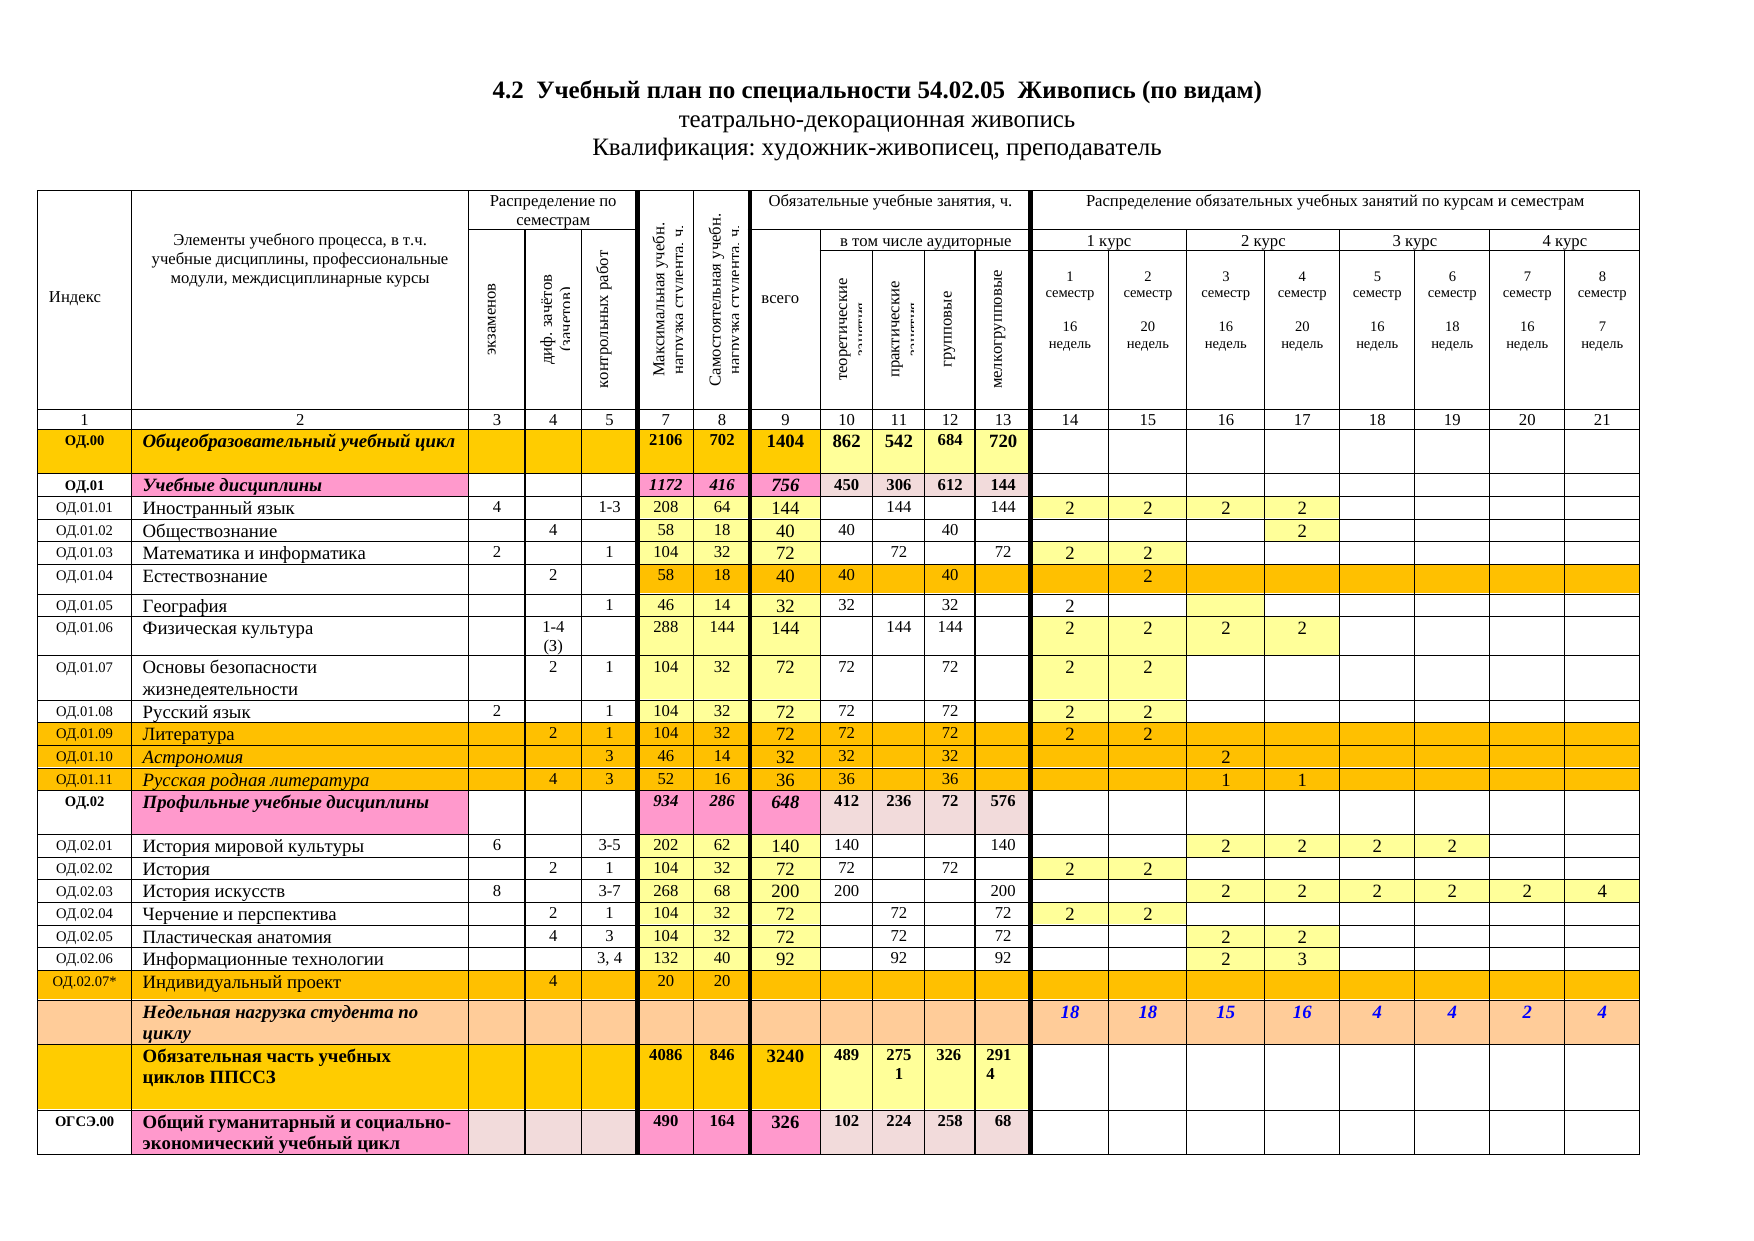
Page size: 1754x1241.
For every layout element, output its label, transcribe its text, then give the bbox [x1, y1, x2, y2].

table_cell Иностранный язык [132, 497, 468, 518]
table_cell [1265, 858, 1339, 879]
table_cell [976, 1001, 1028, 1044]
table_cell [752, 971, 820, 999]
table_cell 72 [925, 723, 974, 745]
table_cell 2 [526, 565, 581, 593]
table_cell [873, 1001, 924, 1044]
table_cell [1265, 542, 1339, 564]
table_cell 542 [873, 430, 924, 473]
table_cell ОД.02 [38, 791, 131, 834]
table_cell [1565, 903, 1639, 924]
table_cell [1265, 746, 1339, 767]
table_cell 2 [1187, 835, 1264, 857]
table_cell 32 [925, 746, 974, 767]
table_cell 2 [1109, 565, 1186, 593]
table_cell 144 [694, 617, 748, 655]
table_cell 306 [873, 474, 924, 496]
table_cell [1033, 746, 1108, 767]
table_cell 6 [469, 835, 524, 857]
table_cell контрольных работ [582, 230, 635, 409]
table_cell 2 [1109, 903, 1186, 924]
table_cell [873, 701, 924, 722]
table_cell [1187, 520, 1264, 541]
table_cell 2 [1187, 880, 1264, 902]
table_cell 72 [925, 858, 974, 879]
table_cell [1033, 520, 1108, 541]
table_cell [1415, 617, 1489, 655]
table_cell [526, 595, 581, 616]
table_cell 72 [821, 723, 872, 745]
table_cell 140 [821, 835, 872, 857]
table_cell [1565, 791, 1639, 834]
table_cell ОД.02.03 [38, 880, 131, 902]
table_cell 64 [694, 497, 748, 518]
table_cell 140 [976, 835, 1028, 857]
table_cell Учебные дисциплины [132, 474, 468, 496]
table_cell 2 [526, 656, 581, 699]
table_cell [469, 746, 524, 767]
table_cell [469, 948, 524, 970]
table_cell 200 [752, 880, 820, 902]
table_cell 2 [1187, 617, 1264, 655]
table_cell [469, 723, 524, 745]
table_cell ОД.01.01 [38, 497, 131, 518]
table_cell 104 [640, 926, 693, 947]
table_cell [582, 430, 635, 473]
table_cell 144 [873, 497, 924, 518]
table_cell [1490, 497, 1564, 518]
table_cell 16 [1265, 1001, 1339, 1044]
table_cell [1490, 948, 1564, 970]
table_cell [1187, 701, 1264, 722]
table_cell 144 [976, 497, 1028, 518]
table_cell [873, 595, 924, 616]
table_cell 20 [640, 971, 693, 999]
table_cell 702 [694, 430, 748, 473]
table_cell [1490, 903, 1564, 924]
table_cell [526, 1001, 581, 1044]
table_cell 2 [526, 723, 581, 745]
table_cell 58 [640, 520, 693, 541]
table_cell [925, 948, 974, 970]
table_cell 2 [1109, 701, 1186, 722]
table_cell [1187, 971, 1264, 999]
table_cell [1415, 1111, 1489, 1154]
table_cell 2 [1033, 617, 1108, 655]
table_cell [582, 565, 635, 593]
table_cell [582, 520, 635, 541]
table_cell [821, 903, 872, 924]
table_cell [1265, 595, 1339, 616]
table_cell [976, 769, 1028, 790]
table_cell История мировой культуры [132, 835, 468, 857]
table_cell [1265, 701, 1339, 722]
table_cell [821, 1001, 872, 1044]
table_cell [1565, 858, 1639, 879]
table_cell [752, 1001, 820, 1044]
table_cell [469, 926, 524, 947]
table_cell [1415, 971, 1489, 999]
table_cell 36 [752, 769, 820, 790]
table_cell [1340, 617, 1414, 655]
table_cell 862 [821, 430, 872, 473]
table_cell 46 [640, 595, 693, 616]
table_cell 20 [694, 971, 748, 999]
table_cell 16 [694, 769, 748, 790]
table_cell 2 [1187, 948, 1264, 970]
table_cell [1415, 948, 1489, 970]
table_cell [1109, 520, 1186, 541]
table_cell 144 [976, 474, 1028, 496]
table_cell [469, 1045, 524, 1109]
table_cell ОД.01.09 [38, 723, 131, 745]
table_cell в том числе аудиторные [821, 230, 1028, 249]
table_cell 2 [1265, 835, 1339, 857]
table_cell [1565, 746, 1639, 767]
table_cell [38, 1045, 131, 1109]
table_header Индекс [38, 191, 131, 409]
table_cell 14 [694, 595, 748, 616]
table_cell 72 [925, 701, 974, 722]
table_cell 2 [1187, 497, 1264, 518]
table_cell 3-7 [582, 880, 635, 902]
table_cell [1340, 497, 1414, 518]
table_cell [526, 1045, 581, 1109]
table_cell [1109, 746, 1186, 767]
table_cell 18 [694, 520, 748, 541]
table_cell [1187, 858, 1264, 879]
table_cell [1109, 880, 1186, 902]
table_cell 72 [752, 858, 820, 879]
table_cell [1265, 971, 1339, 999]
table_cell [1415, 520, 1489, 541]
table_cell [1565, 1045, 1639, 1109]
table_cell 2 [1033, 542, 1108, 564]
table_cell 32 [752, 746, 820, 767]
table_cell 4 [1340, 1001, 1414, 1044]
table_cell 9 [752, 410, 820, 429]
table_cell 2 [132, 410, 468, 429]
table_cell 326 [752, 1111, 820, 1154]
table_cell [1565, 769, 1639, 790]
table_cell ОД.02.07* [38, 971, 131, 999]
table_cell 2 [1109, 656, 1186, 699]
table_cell [925, 926, 974, 947]
table_cell [1490, 1111, 1564, 1154]
table_cell [873, 565, 924, 593]
table_cell [526, 835, 581, 857]
table_cell ОД.02.01 [38, 835, 131, 857]
table_cell 8 [469, 880, 524, 902]
table_cell 286 [694, 791, 748, 834]
table_cell 11 [873, 410, 924, 429]
table_cell 92 [752, 948, 820, 970]
table_cell [1565, 430, 1639, 473]
table_cell 15 [1187, 1001, 1264, 1044]
table_cell 2 [1033, 723, 1108, 745]
table_cell 32 [925, 595, 974, 616]
table_cell [821, 617, 872, 655]
table_cell 72 [925, 791, 974, 834]
table_cell 68 [976, 1111, 1028, 1154]
table_cell [1340, 791, 1414, 834]
table_cell 7 [640, 410, 693, 429]
table_cell [821, 926, 872, 947]
table_cell 58 [640, 565, 693, 593]
table_cell ОД.02.04 [38, 903, 131, 924]
table_cell 4 [526, 769, 581, 790]
table_cell 1404 [752, 430, 820, 473]
table_cell [1187, 474, 1264, 496]
table_cell 4 курс [1490, 230, 1639, 249]
table_cell [1565, 926, 1639, 947]
table_cell [1340, 542, 1414, 564]
table_cell 32 [694, 701, 748, 722]
table_cell [925, 971, 974, 999]
table_cell 202 [640, 835, 693, 857]
table_cell 489 [821, 1045, 872, 1109]
table_cell 144 [873, 617, 924, 655]
table_cell [1033, 791, 1108, 834]
table_cell 102 [821, 1111, 872, 1154]
table_cell [925, 903, 974, 924]
table_cell 72 [873, 542, 924, 564]
table_cell [469, 858, 524, 879]
table_cell 224 [873, 1111, 924, 1154]
table_cell Основы безопасности жизнедеятельности [132, 656, 468, 699]
table_cell 2 [526, 903, 581, 924]
text 4.2 Учебный план по специальности 54.02.05 Живопись (по видам) [75, 75, 1679, 104]
table_cell [1490, 474, 1564, 496]
table_cell мелкогрупповые [976, 251, 1028, 409]
table_cell 72 [976, 903, 1028, 924]
table_cell 612 [925, 474, 974, 496]
table_cell [1265, 1045, 1339, 1109]
table_cell 1 [582, 542, 635, 564]
table_cell 2 [1109, 617, 1186, 655]
table_cell [1033, 474, 1108, 496]
table_cell [1109, 769, 1186, 790]
table_cell 3 курс [1340, 230, 1489, 249]
table_cell [925, 880, 974, 902]
table_cell 62 [694, 835, 748, 857]
table_cell 2 [469, 701, 524, 722]
table_cell [526, 497, 581, 518]
table_cell 72 [752, 723, 820, 745]
table_cell 1172 [640, 474, 693, 496]
table_cell 4 [526, 926, 581, 947]
table_cell [1415, 858, 1489, 879]
table_cell Индивидуальный проект [132, 971, 468, 999]
table_cell 1 [1265, 769, 1339, 790]
table_cell [1340, 926, 1414, 947]
table_cell 72 [752, 701, 820, 722]
table_cell 4086 [640, 1045, 693, 1109]
table_cell 32 [821, 746, 872, 767]
table_cell [873, 880, 924, 902]
table_cell 32 [694, 858, 748, 879]
table_cell [582, 1111, 635, 1154]
table_cell [1565, 617, 1639, 655]
table_cell Общий гуманитарный и социально-экономический учебный цикл [132, 1111, 468, 1154]
table_cell [582, 1045, 635, 1109]
table_cell 36 [821, 769, 872, 790]
table_cell [976, 701, 1028, 722]
table_cell 2 [1187, 746, 1264, 767]
table_cell 2 [1033, 595, 1108, 616]
table_cell [873, 769, 924, 790]
table_cell [821, 948, 872, 970]
table_cell [1187, 723, 1264, 745]
table_cell [469, 565, 524, 593]
table_cell [1187, 565, 1264, 593]
table_cell [1415, 926, 1489, 947]
table_cell ОГСЭ.00 [38, 1111, 131, 1154]
table_cell [1187, 791, 1264, 834]
table_cell [1415, 474, 1489, 496]
table_cell История [132, 858, 468, 879]
table_cell [1490, 565, 1564, 593]
table_cell [1415, 542, 1489, 564]
table_cell [976, 858, 1028, 879]
table_cell 32 [694, 723, 748, 745]
table_cell [1340, 903, 1414, 924]
table_cell 8 семестр 7 недель [1565, 251, 1639, 409]
table_cell 8 [694, 410, 748, 429]
table_cell 3 [469, 410, 524, 429]
table_cell [1340, 520, 1414, 541]
table_cell [1340, 474, 1414, 496]
table_cell 17 [1265, 410, 1339, 429]
table_cell 2106 [640, 430, 693, 473]
table_cell 72 [821, 701, 872, 722]
table_cell [873, 835, 924, 857]
table_cell [1109, 948, 1186, 970]
table_cell [1415, 746, 1489, 767]
table_cell 72 [821, 656, 872, 699]
table_cell [469, 1001, 524, 1044]
table_cell 2 [1109, 858, 1186, 879]
table_cell [1265, 903, 1339, 924]
table_cell 72 [976, 926, 1028, 947]
table_cell [976, 656, 1028, 699]
table_cell 2 [1033, 903, 1108, 924]
table_cell [1490, 617, 1564, 655]
table_cell [1265, 474, 1339, 496]
table_cell ОД.01.06 [38, 617, 131, 655]
table_cell [1265, 565, 1339, 593]
table_cell 1 [38, 410, 131, 429]
table_cell [526, 791, 581, 834]
table_cell 2 [1265, 926, 1339, 947]
table_cell 72 [752, 926, 820, 947]
table_cell [1109, 791, 1186, 834]
table_cell [694, 1001, 748, 1044]
table_cell [526, 948, 581, 970]
table_cell 2 [1415, 880, 1489, 902]
table_cell 934 [640, 791, 693, 834]
table_cell [469, 617, 524, 655]
table_header Обязательные учебные занятия, ч. [752, 191, 1028, 229]
table_cell ОД.01.02 [38, 520, 131, 541]
table_cell [1033, 565, 1108, 593]
table_cell 1 [1187, 769, 1264, 790]
table_cell 236 [873, 791, 924, 834]
table_cell 40 [821, 520, 872, 541]
table_cell 200 [821, 880, 872, 902]
table_cell [469, 971, 524, 999]
table_cell Профильные учебные дисциплины [132, 791, 468, 834]
table_cell 1 семестр 16 недель [1033, 251, 1108, 409]
table_cell ОД.01.08 [38, 701, 131, 722]
table_cell [1565, 542, 1639, 564]
table_cell [526, 430, 581, 473]
table_cell 416 [694, 474, 748, 496]
table_cell 1 [582, 656, 635, 699]
table_cell 4 [1415, 1001, 1489, 1044]
table_cell [526, 1111, 581, 1154]
table_cell 15 [1109, 410, 1186, 429]
table_cell 2751 [873, 1045, 924, 1109]
table_cell [1490, 701, 1564, 722]
table_cell [469, 595, 524, 616]
table_cell Пластическая анатомия [132, 926, 468, 947]
table_cell [873, 520, 924, 541]
table_cell 1 курс [1033, 230, 1186, 249]
table_header Максимальная учебн. нагрузка студента, ч. [640, 191, 693, 409]
table_cell [1187, 1111, 1264, 1154]
table_cell [1033, 769, 1108, 790]
table_cell 1 [582, 723, 635, 745]
table_cell 140 [752, 835, 820, 857]
table_cell 2 [1265, 497, 1339, 518]
table_cell [1340, 858, 1414, 879]
table_cell ОД.01.07 [38, 656, 131, 699]
table_cell [1340, 430, 1414, 473]
table_header Самостоятельная учебн. нагрузка студента, ч. [694, 191, 748, 409]
table_cell 72 [752, 542, 820, 564]
table_cell [526, 542, 581, 564]
table_cell [1490, 971, 1564, 999]
table_cell 72 [873, 903, 924, 924]
table_cell [1187, 903, 1264, 924]
table_cell [976, 565, 1028, 593]
table_cell 32 [752, 595, 820, 616]
table_cell Русская родная литература [132, 769, 468, 790]
table_cell Информационные технологии [132, 948, 468, 970]
table_cell [1565, 723, 1639, 745]
table_cell 2 [1033, 656, 1108, 699]
table_cell 2914 [976, 1045, 1028, 1109]
table_cell [1033, 971, 1108, 999]
table_header Распределение обязательных учебных занятий по курсам и семестрам [1033, 191, 1639, 229]
table_cell 40 [752, 520, 820, 541]
table_cell [1490, 835, 1564, 857]
table_cell 14 [1033, 410, 1108, 429]
table_cell Астрономия [132, 746, 468, 767]
table_cell 5 семестр 16 недель [1340, 251, 1414, 409]
table_cell 3 семестр 16 недель [1187, 251, 1264, 409]
table_cell [925, 542, 974, 564]
table_cell 412 [821, 791, 872, 834]
table_cell ОД.01.04 [38, 565, 131, 593]
table_cell ОД.01 [38, 474, 131, 496]
table_cell 104 [640, 542, 693, 564]
table_cell [1565, 701, 1639, 722]
table_cell диф. зачётов (зачетов) [526, 230, 581, 409]
table_cell 3 [582, 926, 635, 947]
table_cell [1565, 474, 1639, 496]
table_cell 72 [873, 926, 924, 947]
table_cell [582, 1001, 635, 1044]
table_cell 1 [582, 858, 635, 879]
table_cell [976, 520, 1028, 541]
table_cell [1109, 1045, 1186, 1109]
table_cell [1033, 835, 1108, 857]
table_cell [1490, 656, 1564, 699]
table_cell Физическая культура [132, 617, 468, 655]
table_cell 104 [640, 858, 693, 879]
table_cell 144 [752, 617, 820, 655]
text театрально-декорационная живопись [37, 104, 1679, 132]
table_cell [1565, 565, 1639, 593]
table_cell [1187, 542, 1264, 564]
table_cell 72 [752, 903, 820, 924]
table_cell Естествознание [132, 565, 468, 593]
table_cell [1340, 595, 1414, 616]
table_cell 40 [925, 565, 974, 593]
table_cell 40 [694, 948, 748, 970]
table_cell 36 [925, 769, 974, 790]
table_cell ОД.01.10 [38, 746, 131, 767]
table_cell 7 семестр 16 недель [1490, 251, 1564, 409]
table_cell [1033, 948, 1108, 970]
table_cell [1340, 948, 1414, 970]
table_cell 104 [640, 656, 693, 699]
table_cell 268 [640, 880, 693, 902]
table_cell [469, 903, 524, 924]
table_cell [1109, 1111, 1186, 1154]
table_cell 32 [694, 926, 748, 947]
table_cell 2 [1109, 497, 1186, 518]
table_cell 2 [1109, 542, 1186, 564]
table_cell 104 [640, 903, 693, 924]
table_cell 2 [526, 858, 581, 879]
table_cell 164 [694, 1111, 748, 1154]
table_cell [1565, 656, 1639, 699]
table_cell [1415, 723, 1489, 745]
table_cell [873, 971, 924, 999]
table_cell 684 [925, 430, 974, 473]
table_cell 2 [1033, 701, 1108, 722]
table_cell [976, 617, 1028, 655]
table_cell [976, 746, 1028, 767]
table_cell [1340, 701, 1414, 722]
table_cell теоретические занятия [821, 251, 872, 409]
table_cell [469, 769, 524, 790]
table_cell [1565, 971, 1639, 999]
table_cell 4 [526, 520, 581, 541]
table_cell [582, 617, 635, 655]
table_cell 32 [694, 656, 748, 699]
table_cell 450 [821, 474, 872, 496]
table_cell [1265, 723, 1339, 745]
table_cell 2 [1033, 497, 1108, 518]
table_cell 14 [694, 746, 748, 767]
table_cell 4 [526, 410, 581, 429]
table_cell Обязательная часть учебных циклов ППССЗ [132, 1045, 468, 1109]
table_cell [1415, 903, 1489, 924]
table_cell 288 [640, 617, 693, 655]
table_cell [925, 497, 974, 518]
table_cell [1490, 520, 1564, 541]
table_cell [1415, 565, 1489, 593]
table_cell [469, 520, 524, 541]
table_cell экзаменов [469, 230, 524, 409]
table_cell [1415, 497, 1489, 518]
table_cell [1033, 880, 1108, 902]
table_cell Недельная нагрузка студента по циклу [132, 1001, 468, 1044]
table_cell [1490, 430, 1564, 473]
table_cell Русский язык [132, 701, 468, 722]
table_cell [582, 474, 635, 496]
table_cell 4 [469, 497, 524, 518]
table_cell [582, 791, 635, 834]
table_cell 1-3 [582, 497, 635, 518]
table_cell [1415, 656, 1489, 699]
table_cell 18 [1033, 1001, 1108, 1044]
table_cell 72 [976, 542, 1028, 564]
table_cell 576 [976, 791, 1028, 834]
table_cell 326 [925, 1045, 974, 1109]
table_cell 3 [582, 746, 635, 767]
table_cell 2 [1033, 858, 1108, 879]
table_cell [1265, 430, 1339, 473]
table_cell [469, 656, 524, 699]
table_cell [976, 723, 1028, 745]
table_cell практические занятия [873, 251, 924, 409]
table_cell Математика и информатика [132, 542, 468, 564]
table_cell 40 [925, 520, 974, 541]
table_cell 52 [640, 769, 693, 790]
table_cell [1565, 835, 1639, 857]
table_cell 5 [582, 410, 635, 429]
table_cell 2 [1490, 1001, 1564, 1044]
table_cell 3 [1265, 948, 1339, 970]
table_cell [1490, 791, 1564, 834]
table_cell Черчение и перспектива [132, 903, 468, 924]
table_cell ОД.02.05 [38, 926, 131, 947]
table_cell [1109, 971, 1186, 999]
table_cell 2 [1265, 880, 1339, 902]
table_cell [873, 723, 924, 745]
table_cell 2 [1187, 926, 1264, 947]
table_cell [873, 656, 924, 699]
table_cell ОД.00 [38, 430, 131, 473]
table_cell 16 [1187, 410, 1264, 429]
table_cell [1340, 971, 1414, 999]
table_cell [1490, 746, 1564, 767]
table_cell ОД.02.02 [38, 858, 131, 879]
table_cell [1490, 595, 1564, 616]
table_cell 32 [694, 542, 748, 564]
table_cell 2 [1340, 880, 1414, 902]
table_cell групповые [925, 251, 974, 409]
table_cell [1340, 565, 1414, 593]
table_cell 13 [976, 410, 1028, 429]
table_cell [526, 701, 581, 722]
table_cell [873, 746, 924, 767]
table_cell [582, 971, 635, 999]
table_cell 846 [694, 1045, 748, 1109]
table_cell [1265, 1111, 1339, 1154]
table_cell всего [752, 230, 820, 409]
table_cell 6 семестр 18 недель [1415, 251, 1489, 409]
table_cell [1187, 656, 1264, 699]
table_cell 2 [1490, 880, 1564, 902]
table_cell [1109, 926, 1186, 947]
table_cell [1265, 656, 1339, 699]
table_cell [1340, 746, 1414, 767]
table_cell [1415, 430, 1489, 473]
table_header Элементы учебного процесса, в т.ч. учебные дисциплины, профессиональные модули, междисциплинарные курсы [132, 191, 468, 409]
table_cell 10 [821, 410, 872, 429]
table_cell [1187, 1045, 1264, 1109]
table_cell [1109, 595, 1186, 616]
table_cell 2 семестр 20 недель [1109, 251, 1186, 409]
table_cell [640, 1001, 693, 1044]
table_cell [1490, 723, 1564, 745]
table_cell [1340, 723, 1414, 745]
table_cell [526, 474, 581, 496]
table_cell [1109, 474, 1186, 496]
table_cell Общеобразовательный учебный цикл [132, 430, 468, 473]
table_cell 46 [640, 746, 693, 767]
table_cell 2 [1109, 723, 1186, 745]
table_cell [1265, 791, 1339, 834]
table_cell [1187, 430, 1264, 473]
table_cell ОД.01.05 [38, 595, 131, 616]
table_cell [1033, 926, 1108, 947]
table_cell 92 [873, 948, 924, 970]
table_cell [1415, 595, 1489, 616]
table_cell [526, 880, 581, 902]
table_header Распределение по семестрам [469, 191, 635, 229]
table_cell Обществознание [132, 520, 468, 541]
table_cell 2 [1415, 835, 1489, 857]
table_cell 18 [1340, 410, 1414, 429]
table_cell [1415, 701, 1489, 722]
table_cell [469, 474, 524, 496]
table_cell [1490, 926, 1564, 947]
table_cell 208 [640, 497, 693, 518]
table_cell 490 [640, 1111, 693, 1154]
table_cell [1033, 1111, 1108, 1154]
table_cell [821, 497, 872, 518]
table_cell [1490, 858, 1564, 879]
table_cell [925, 1001, 974, 1044]
table_cell [469, 1111, 524, 1154]
table_cell 18 [1109, 1001, 1186, 1044]
table_cell 132 [640, 948, 693, 970]
table_cell 258 [925, 1111, 974, 1154]
table_cell 68 [694, 880, 748, 902]
table_cell [469, 791, 524, 834]
table_cell ОД.01.03 [38, 542, 131, 564]
table_cell [1565, 1111, 1639, 1154]
table_cell 648 [752, 791, 820, 834]
table_cell [821, 971, 872, 999]
table_cell 4 [1565, 880, 1639, 902]
table_cell 32 [821, 595, 872, 616]
table_cell [1565, 595, 1639, 616]
table_cell 1 [582, 701, 635, 722]
table_cell 3 [582, 769, 635, 790]
table_cell 756 [752, 474, 820, 496]
table_cell 1 [582, 595, 635, 616]
table_cell [1187, 595, 1264, 616]
table_cell [1033, 430, 1108, 473]
table_cell 3-5 [582, 835, 635, 857]
table_cell 72 [752, 656, 820, 699]
table_cell 72 [821, 858, 872, 879]
table_cell [1490, 1045, 1564, 1109]
table_cell 2 [1340, 835, 1414, 857]
table_cell 104 [640, 723, 693, 745]
table_cell 72 [925, 656, 974, 699]
table_cell 2 [469, 542, 524, 564]
table_cell 40 [821, 565, 872, 593]
table_cell 2 курс [1187, 230, 1339, 249]
table_cell [1340, 769, 1414, 790]
table_cell [976, 971, 1028, 999]
table_cell [1033, 1045, 1108, 1109]
table_cell [526, 746, 581, 767]
table_cell 32 [694, 903, 748, 924]
table_cell [38, 1001, 131, 1044]
table_cell [976, 595, 1028, 616]
table_cell [1565, 497, 1639, 518]
table_cell 3240 [752, 1045, 820, 1109]
table_cell 40 [752, 565, 820, 593]
table_cell 2 [1265, 617, 1339, 655]
table_cell 92 [976, 948, 1028, 970]
table_cell [821, 542, 872, 564]
table_cell Литература [132, 723, 468, 745]
table_cell [1109, 430, 1186, 473]
table_cell 21 [1565, 410, 1639, 429]
table_cell [1340, 1111, 1414, 1154]
table_cell География [132, 595, 468, 616]
table_cell 144 [925, 617, 974, 655]
table_cell 1 [582, 903, 635, 924]
table_cell 12 [925, 410, 974, 429]
table_cell [873, 858, 924, 879]
table_cell История искусств [132, 880, 468, 902]
table_cell [469, 430, 524, 473]
table_cell 200 [976, 880, 1028, 902]
table_cell ОД.01.11 [38, 769, 131, 790]
table_cell [1340, 1045, 1414, 1109]
table_cell [925, 835, 974, 857]
table_cell [1490, 542, 1564, 564]
table_cell 4 [526, 971, 581, 999]
table_cell 144 [752, 497, 820, 518]
table_cell 1-4 (З) [526, 617, 581, 655]
table_cell 3, 4 [582, 948, 635, 970]
table_cell [1109, 835, 1186, 857]
table_cell [1340, 656, 1414, 699]
table_cell [1415, 791, 1489, 834]
table_cell [1415, 1045, 1489, 1109]
table_cell [1415, 769, 1489, 790]
table_cell 4 [1565, 1001, 1639, 1044]
table_cell 19 [1415, 410, 1489, 429]
table_cell [1565, 520, 1639, 541]
table_cell 104 [640, 701, 693, 722]
table_cell 20 [1490, 410, 1564, 429]
table_cell ОД.02.06 [38, 948, 131, 970]
table_cell [1490, 769, 1564, 790]
table_cell [1565, 948, 1639, 970]
text Квалификация: художник-живописец, преподаватель [37, 132, 1679, 161]
table_cell 2 [1265, 520, 1339, 541]
table_cell 720 [976, 430, 1028, 473]
table_cell 18 [694, 565, 748, 593]
table_cell 4 семестр 20 недель [1265, 251, 1339, 409]
